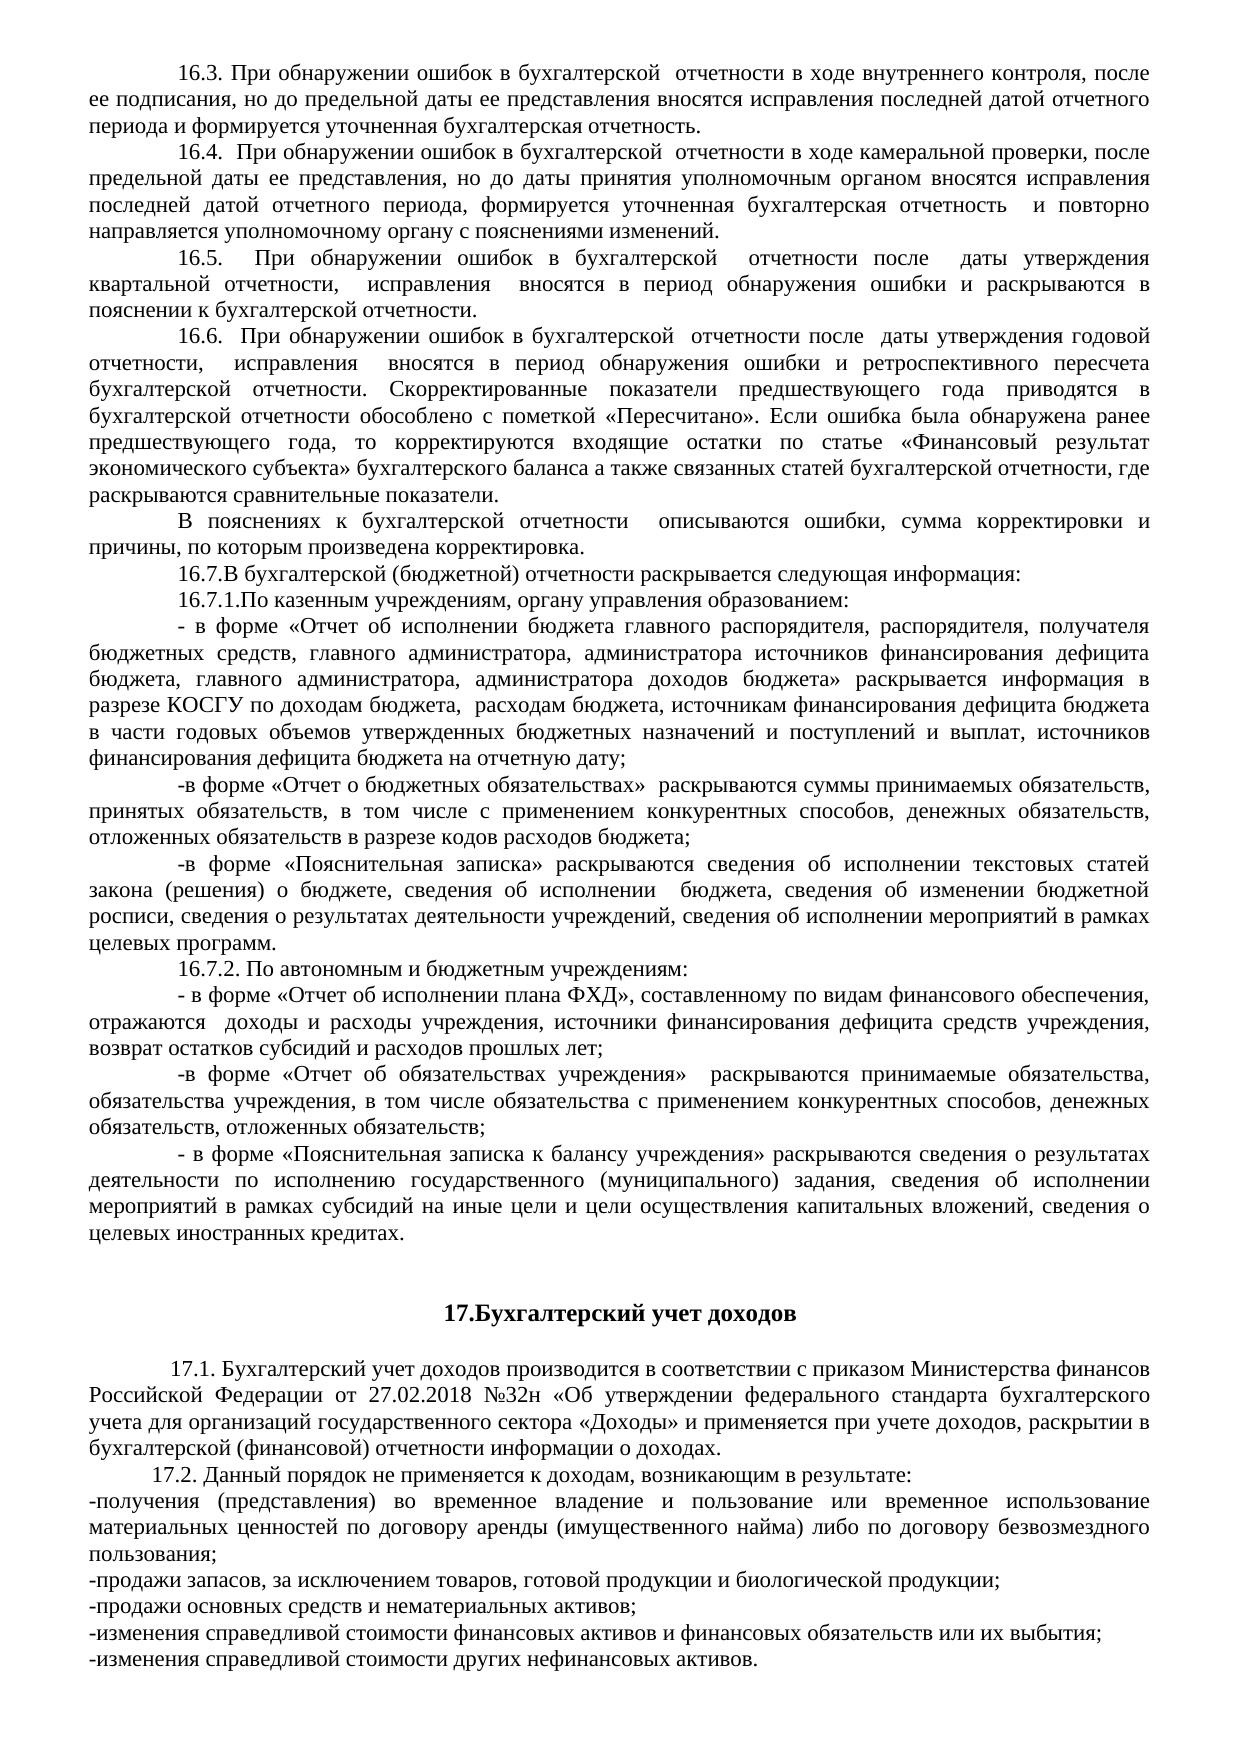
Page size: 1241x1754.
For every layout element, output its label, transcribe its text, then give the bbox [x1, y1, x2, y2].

text В пояснениях к бухгалтерской отчетности описываются ошибки, сумма корректировки и причины, по которым произведена корректировка. [89, 507, 1152, 560]
text -продажи запасов, за исключением товаров, готовой продукции и биологической продукции; [89, 1566, 1152, 1592]
text 16.7.1.По казенным учреждениям, органу управления образованием: [89, 586, 1152, 612]
text 16.4. При обнаружении ошибок в бухгалтерской отчетности в ходе камеральной проверки, после предельной даты ее представления, но до даты принятия уполномочным органом вносятся исправления последней датой отчетного периода, формируется уточненная бухгалтерская отчетность и повторно направляется уполномочному органу с пояснениями изменений. [89, 138, 1152, 243]
text 17.Бухгалтерский учет доходов [89, 1298, 1152, 1326]
text -изменения справедливой стоимости других нефинансовых активов. [89, 1645, 1152, 1671]
text 16.5. При обнаружении ошибок в бухгалтерской отчетности после даты утверждения квартальной отчетности, исправления вносятся в период обнаружения ошибки и раскрываются в пояснении к бухгалтерской отчетности. [89, 243, 1152, 323]
text - в форме «Отчет об исполнении бюджета главного распорядителя, распорядителя, получателя бюджетных средств, главного администратора, администратора источников финансирования дефицита бюджета, главного администратора, администратора доходов бюджета» раскрывается информация в разрезе КОСГУ по доходам бюджета, расходам бюджета, источникам финансирования дефицита бюджета в части годовых объемов утвержденных бюджетных назначений и поступлений и выплат, источников финансирования дефицита бюджета на отчетную дату; [89, 612, 1152, 771]
text -изменения справедливой стоимости финансовых активов и финансовых обязательств или их выбытия; [89, 1619, 1152, 1645]
text -в форме «Отчет о бюджетных обязательствах» раскрываются суммы принимаемых обязательств, принятых обязательств, в том числе с применением конкурентных способов, денежных обязательств, отложенных обязательств в разрезе кодов расходов бюджета; [89, 771, 1152, 850]
text -получения (представления) во временное владение и пользование или временное использование материальных ценностей по договору аренды (имущественного найма) либо по договору безвозмездного пользования; [89, 1487, 1152, 1566]
text - в форме «Пояснительная записка к балансу учреждения» раскрываются сведения о результатах деятельности по исполнению государственного (муниципального) задания, сведения об исполнении мероприятий в рамках субсидий на иные цели и цели осуществления капитальных вложений, сведения о целевых иностранных кредитах. [89, 1139, 1152, 1245]
text 16.3. При обнаружении ошибок в бухгалтерской отчетности в ходе внутреннего контроля, после ее подписания, но до предельной даты ее представления вносятся исправления последней датой отчетного периода и формируется уточненная бухгалтерская отчетность. [89, 59, 1152, 138]
text -продажи основных средств и нематериальных активов; [89, 1592, 1152, 1619]
text 17.2. Данный порядок не применяется к доходам, возникающим в результате: [89, 1461, 1152, 1487]
text -в форме «Пояснительная записка» раскрываются сведения об исполнении текстовых статей закона (решения) о бюджете, сведения об исполнении бюджета, сведения об изменении бюджетной росписи, сведения о результатах деятельности учреждений, сведения об исполнении мероприятий в рамках целевых программ. [89, 850, 1152, 955]
text 17.1. Бухгалтерский учет доходов производится в соответствии с приказом Министерства финансов Российской Федерации от 27.02.2018 №32н «Об утверждении федерального стандарта бухгалтерского учета для организаций государственного сектора «Доходы» и применяется при учете доходов, раскрытии в бухгалтерской (финансовой) отчетности информации о доходах. [89, 1355, 1152, 1461]
text 16.6. При обнаружении ошибок в бухгалтерской отчетности после даты утверждения годовой отчетности, исправления вносятся в период обнаружения ошибки и ретроспективного пересчета бухгалтерской отчетности. Скорректированные показатели предшествующего года приводятся в бухгалтерской отчетности обособлено с пометкой «Пересчитано». Если ошибка была обнаружена ранее предшествующего года, то корректируются входящие остатки по статье «Финансовый результат экономического субъекта» бухгалтерского баланса а также связанных статей бухгалтерской отчетности, где раскрываются сравнительные показатели. [89, 323, 1152, 507]
text -в форме «Отчет об обязательствах учреждения» раскрываются принимаемые обязательства, обязательства учреждения, в том числе обязательства с применением конкурентных способов, денежных обязательств, отложенных обязательств; [89, 1061, 1152, 1139]
text 16.7.2. По автономным и бюджетным учреждениям: [89, 955, 1152, 981]
text - в форме «Отчет об исполнении плана ФХД», составленному по видам финансового обеспечения, отражаются доходы и расходы учреждения, источники финансирования дефицита средств учреждения, возврат остатков субсидий и расходов прошлых лет; [89, 981, 1152, 1061]
text 16.7.В бухгалтерской (бюджетной) отчетности раскрывается следующая информация: [89, 560, 1152, 586]
